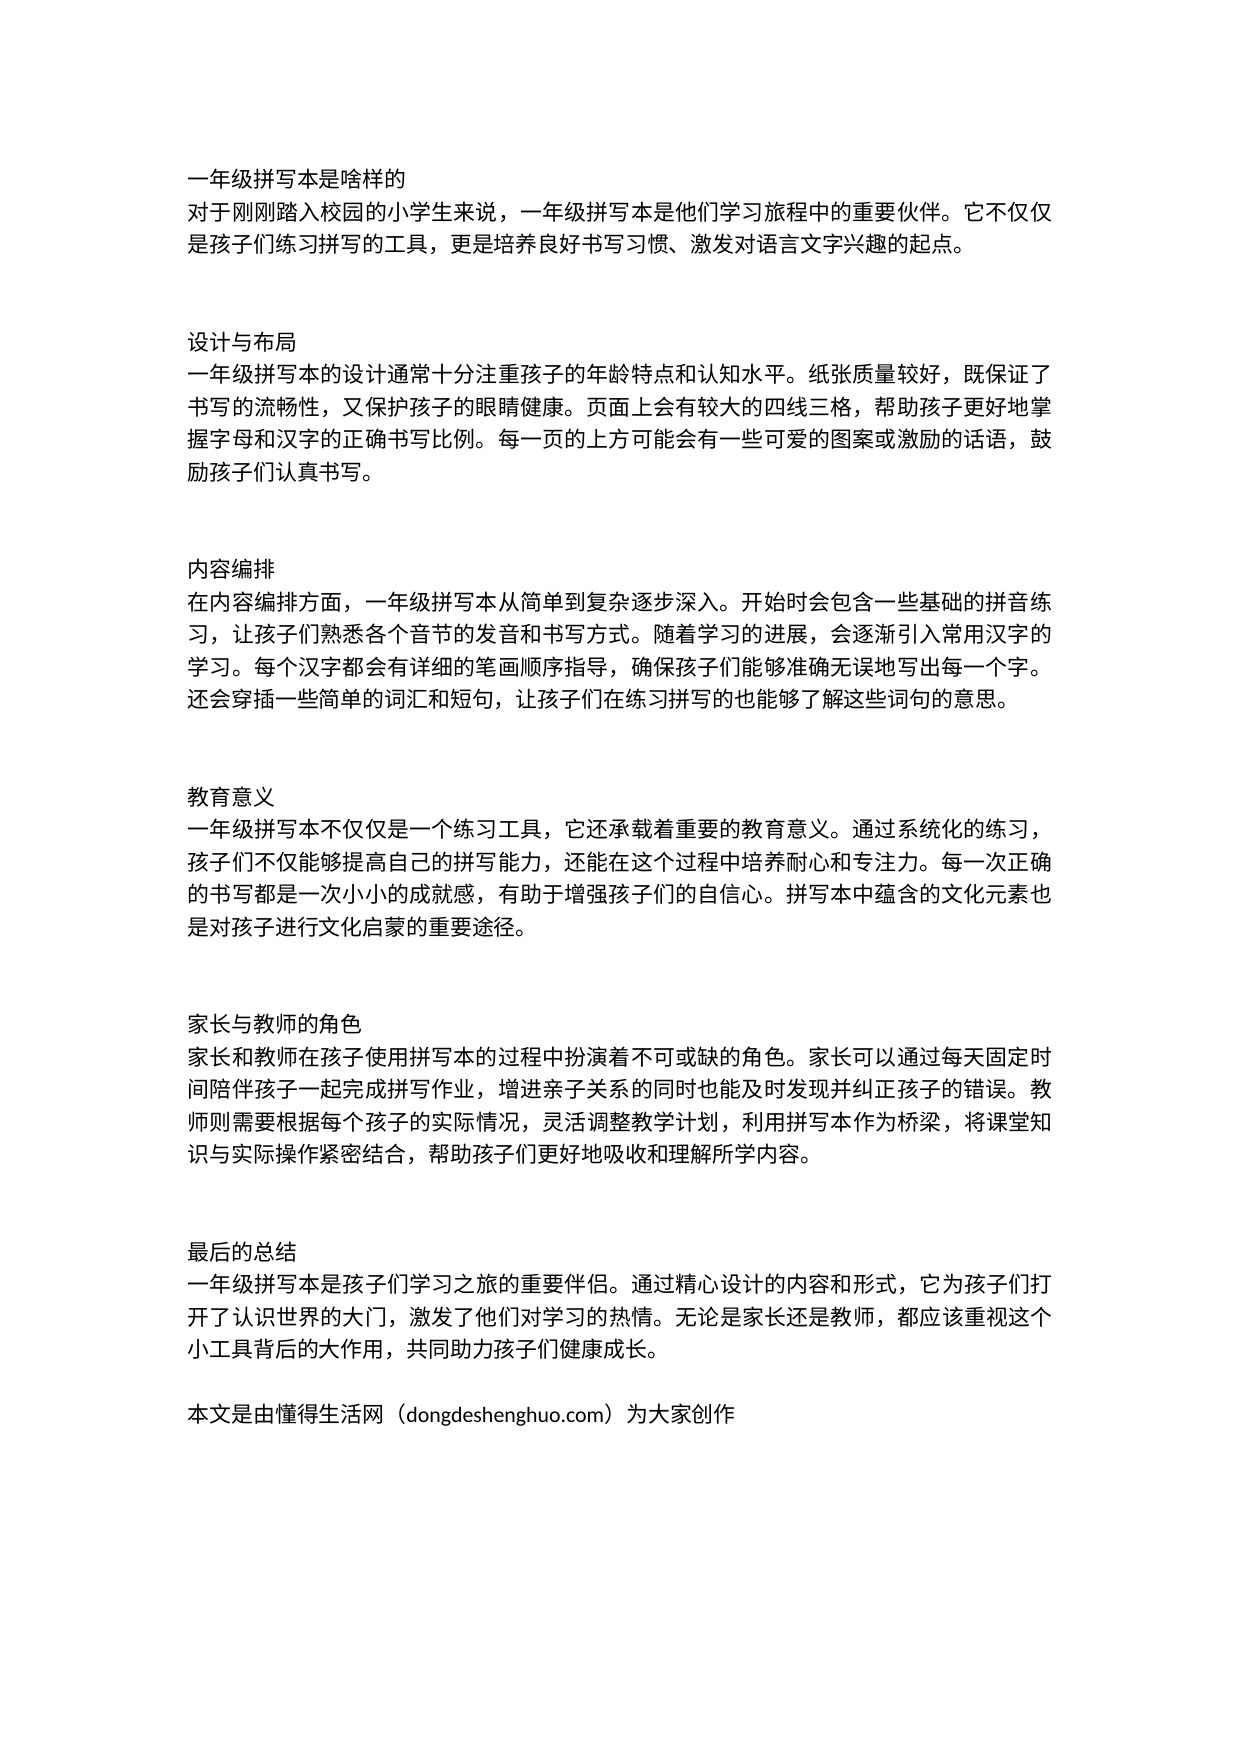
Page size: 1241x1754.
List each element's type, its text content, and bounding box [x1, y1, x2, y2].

text 对于刚刚踏入校园的小学生来说，一年级拼写本是他们学习旅程中的重要伙伴。它不仅仅是孩子们练习拼写的工具，更是培养良好书写习惯、激发对语言文字兴趣的起点。 [187, 194, 1053, 259]
text 内容编排 [187, 552, 1053, 584]
text 教育意义 [187, 779, 1053, 812]
text 一年级拼写本是孩子们学习之旅的重要伴侣。通过精心设计的内容和形式，它为孩子们打开了认识世界的大门，激发了他们对学习的热情。无论是家长还是教师，都应该重视这个小工具背后的大作用，共同助力孩子们健康成长。 [187, 1267, 1053, 1364]
text 家长与教师的角色 [187, 1007, 1053, 1039]
text 一年级拼写本的设计通常十分注重孩子的年龄特点和认知水平。纸张质量较好，既保证了书写的流畅性，又保护孩子的眼睛健康。页面上会有较大的四线三格，帮助孩子更好地掌握字母和汉字的正确书写比例。每一页的上方可能会有一些可爱的图案或激励的话语，鼓励孩子们认真书写。 [187, 357, 1053, 487]
text 家长和教师在孩子使用拼写本的过程中扮演着不可或缺的角色。家长可以通过每天固定时间陪伴孩子一起完成拼写作业，增进亲子关系的同时也能及时发现并纠正孩子的错误。教师则需要根据每个孩子的实际情况，灵活调整教学计划，利用拼写本作为桥梁，将课堂知识与实际操作紧密结合，帮助孩子们更好地吸收和理解所学内容。 [187, 1039, 1053, 1169]
text 在内容编排方面，一年级拼写本从简单到复杂逐步深入。开始时会包含一些基础的拼音练习，让孩子们熟悉各个音节的发音和书写方式。随着学习的进展，会逐渐引入常用汉字的学习。每个汉字都会有详细的笔画顺序指导，确保孩子们能够准确无误地写出每一个字。还会穿插一些简单的词汇和短句，让孩子们在练习拼写的也能够了解这些词句的意思。 [187, 584, 1053, 714]
text 设计与布局 [187, 324, 1053, 357]
text 一年级拼写本是啥样的 [187, 162, 1053, 194]
text 本文是由懂得生活网（dongdeshenghuo.com）为大家创作 [187, 1397, 1053, 1429]
text 一年级拼写本不仅仅是一个练习工具，它还承载着重要的教育意义。通过系统化的练习，孩子们不仅能够提高自己的拼写能力，还能在这个过程中培养耐心和专注力。每一次正确的书写都是一次小小的成就感，有助于增强孩子们的自信心。拼写本中蕴含的文化元素也是对孩子进行文化启蒙的重要途径。 [187, 812, 1053, 942]
text 最后的总结 [187, 1234, 1053, 1267]
